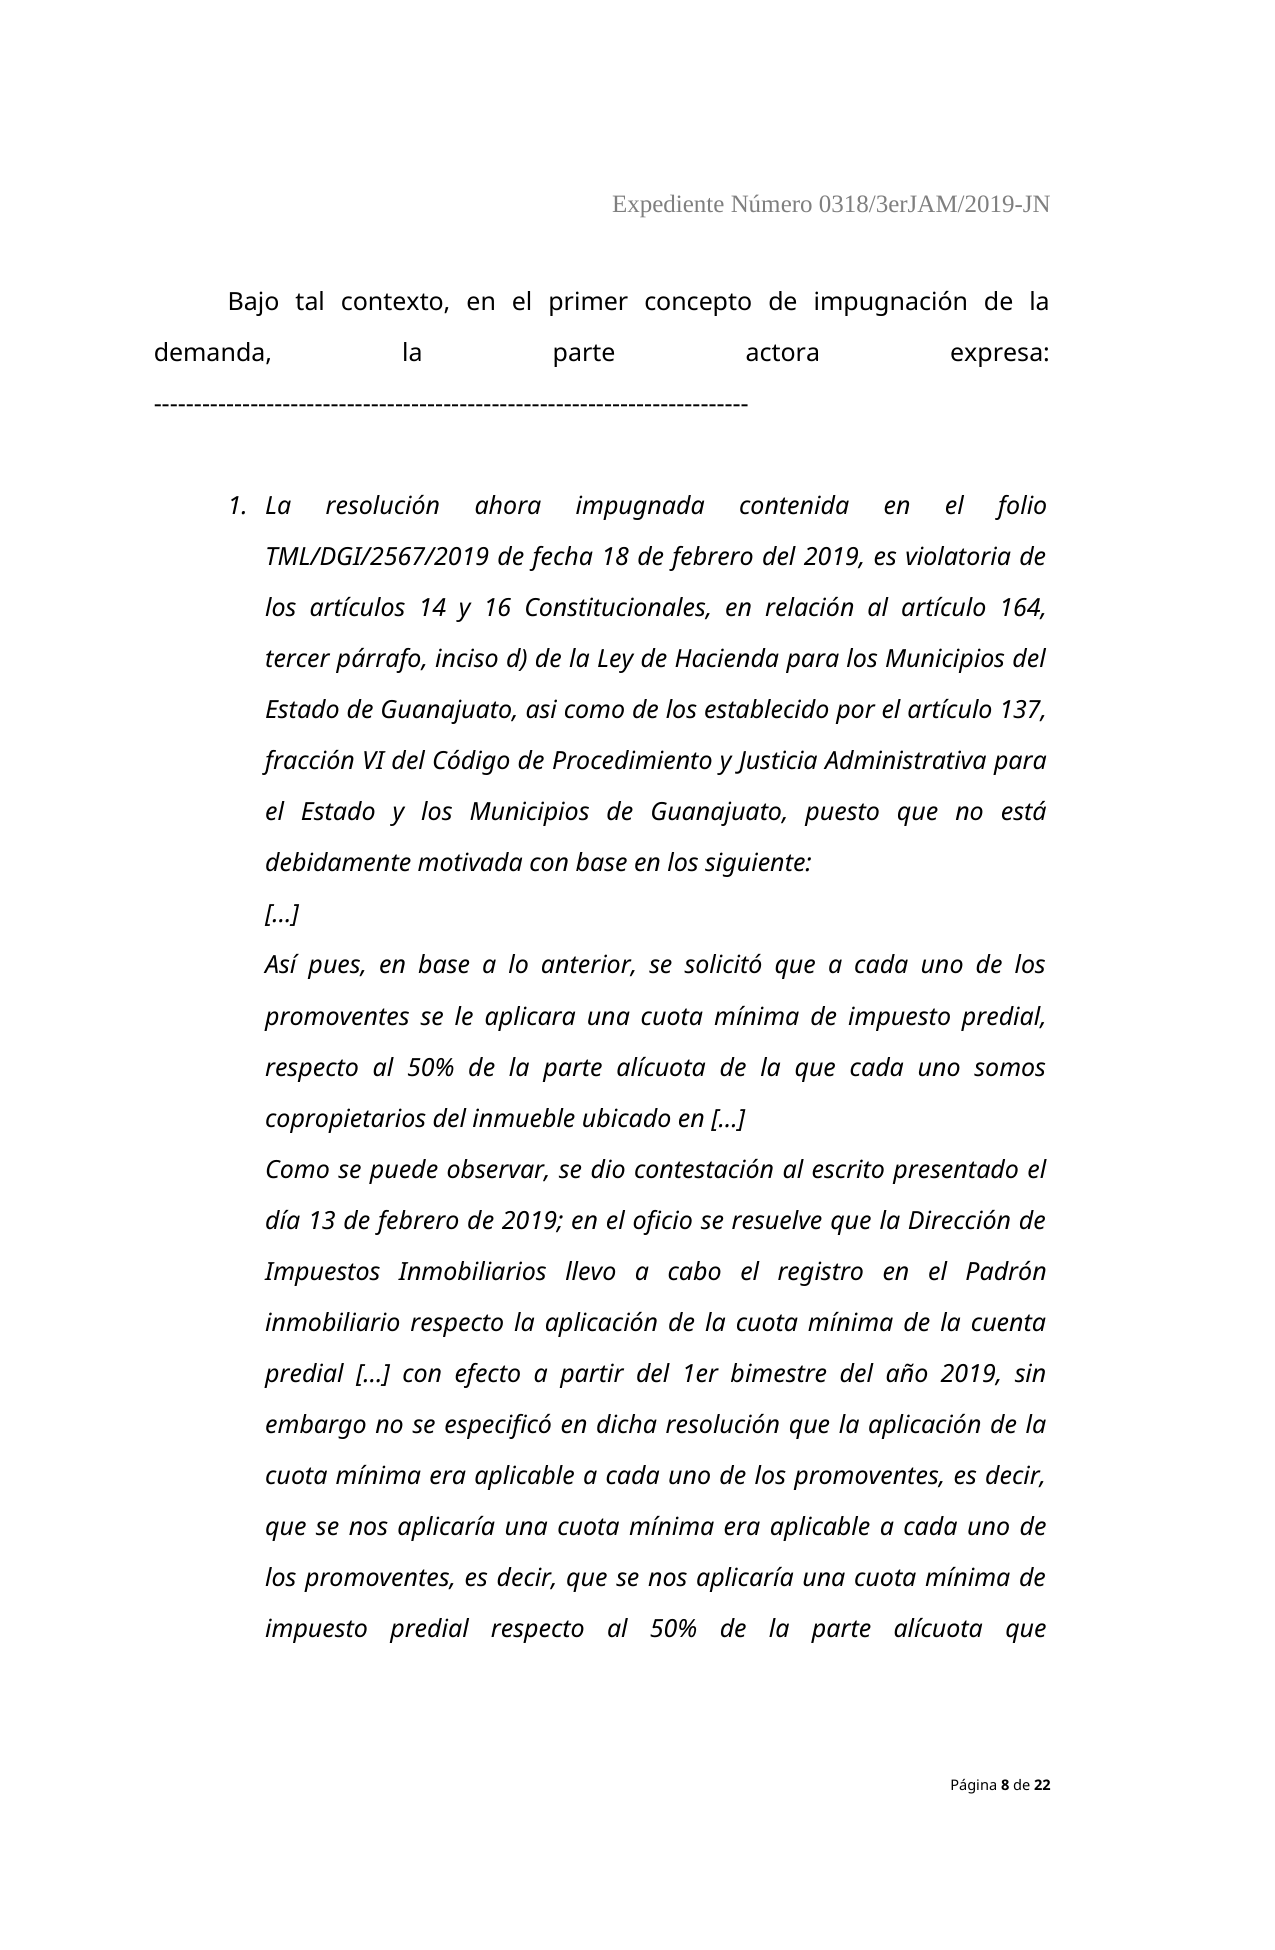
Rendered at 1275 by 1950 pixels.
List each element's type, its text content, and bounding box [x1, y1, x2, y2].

text Bajo tal contexto, en el primer concepto de impugnación de la demanda, la parte actora expresa: -------------------------------------------------------------------------- [153, 283, 1051, 420]
text Así pues, en base a lo anterior, se solicitó que a cada uno de los promoventes se le aplicara una cuota mínima de impuesto predial, respecto al 50% de la parte alícuota de la que cada uno somos copropietarios del inmueble ubicado en […] [265, 947, 1051, 1134]
text […] [265, 896, 1051, 930]
list La resolución ahora impugnada contenida en el folio TML/DGI/2567/2019 de fecha 18 de febrero del 2019, es violatoria de los artículos 14 y 16 Constitucionales, en relación al artículo 164, tercer párrafo, inciso d) de la Ley de Hacienda para los Municipios del Estado de Guanajuato, asi como de los establecido por el artículo 137, fracción VI del Código de Procedimiento y Justicia Administrativa para el Estado y los Municipios de Guanajuato, puesto que no está debidamente motivada con base en los siguiente: [227, 488, 1051, 879]
